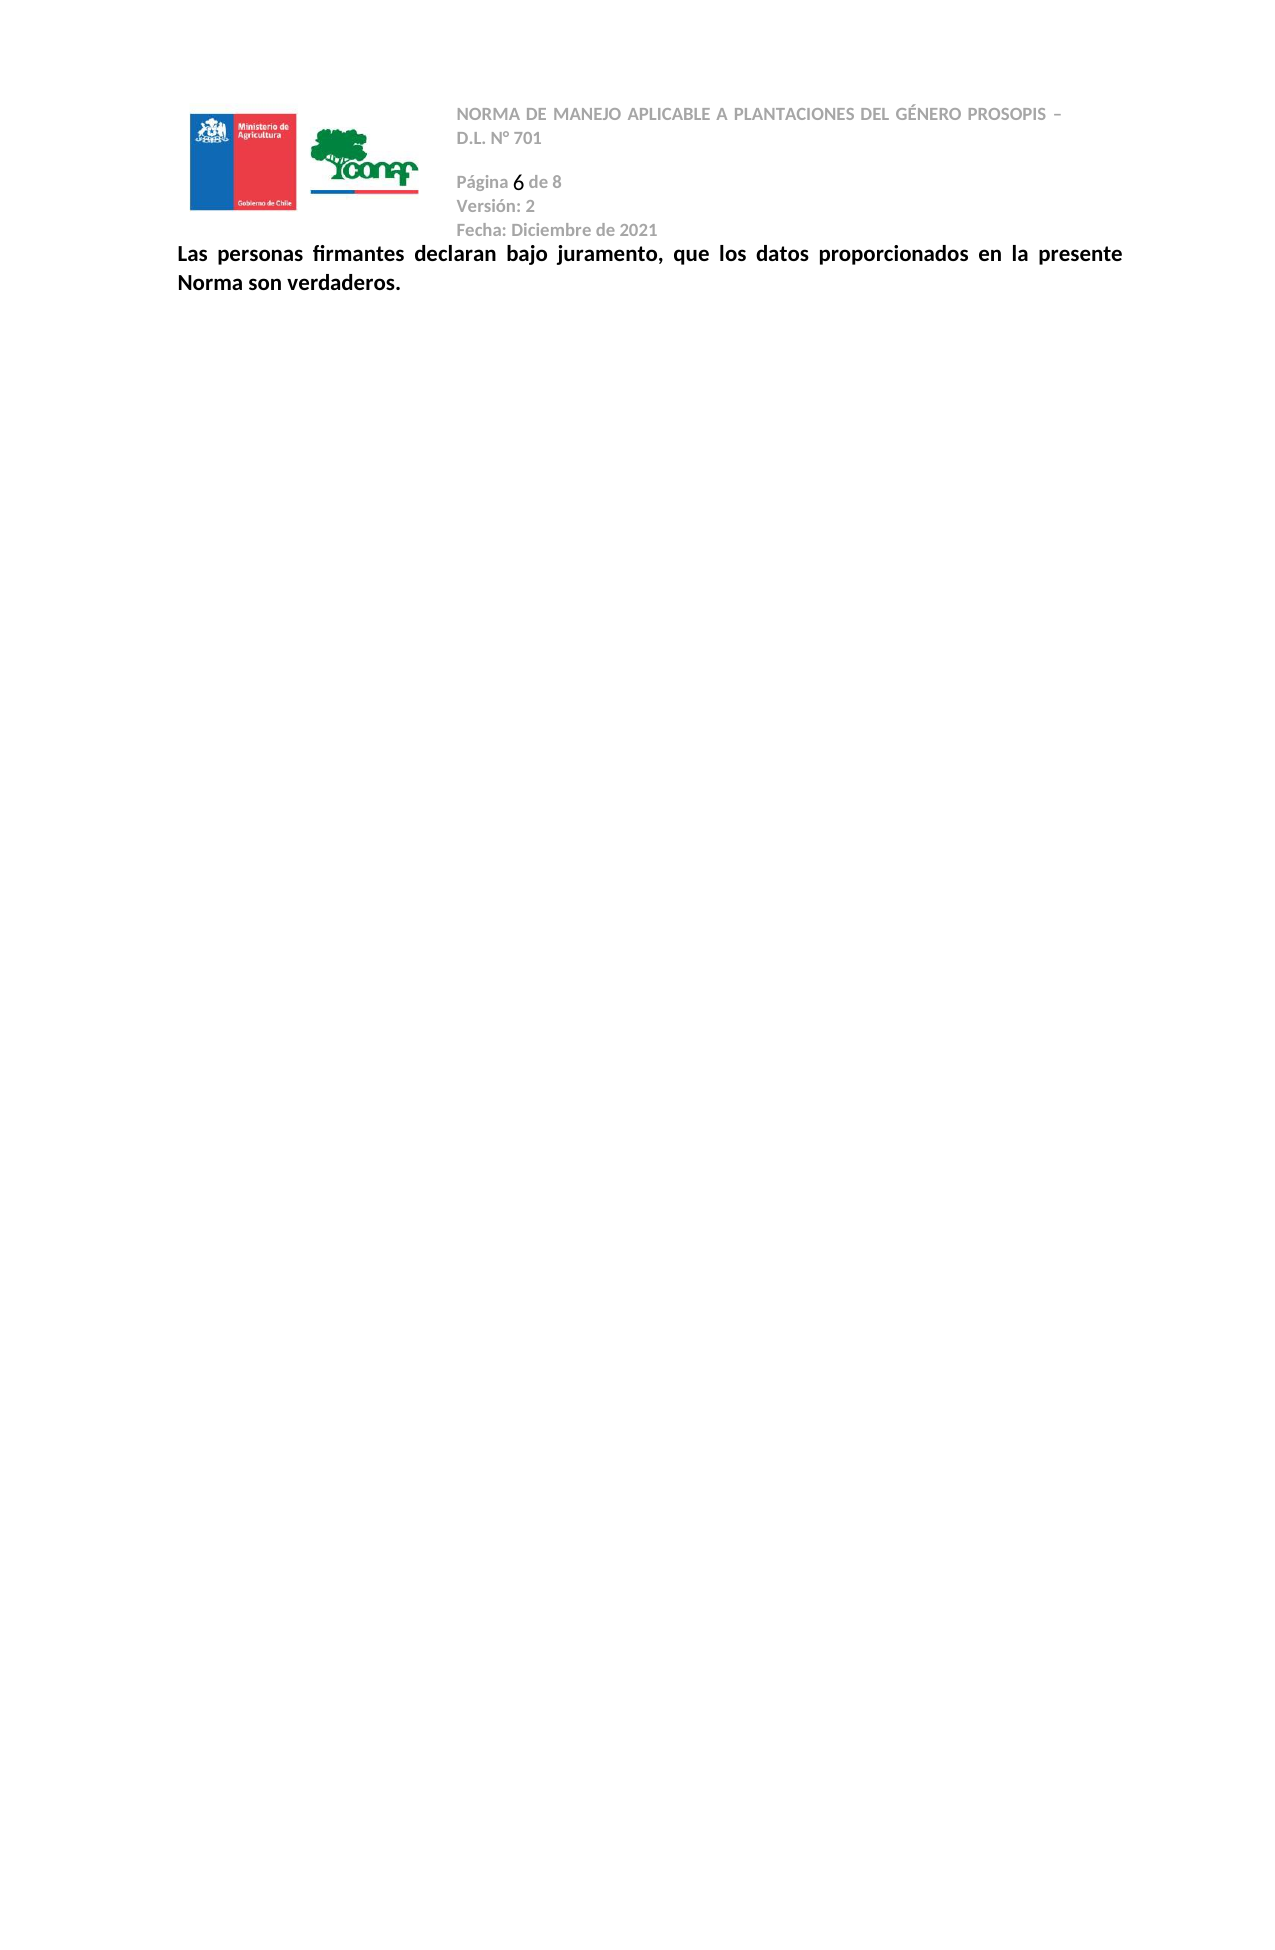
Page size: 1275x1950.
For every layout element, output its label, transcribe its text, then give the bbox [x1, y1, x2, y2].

text Norma son verdaderos. [177, 268, 1171, 296]
picture [177, 103, 430, 221]
text Las personas firmantes declaran bajo juramento, que los datos proporcionados en la presente [177, 239, 1171, 268]
